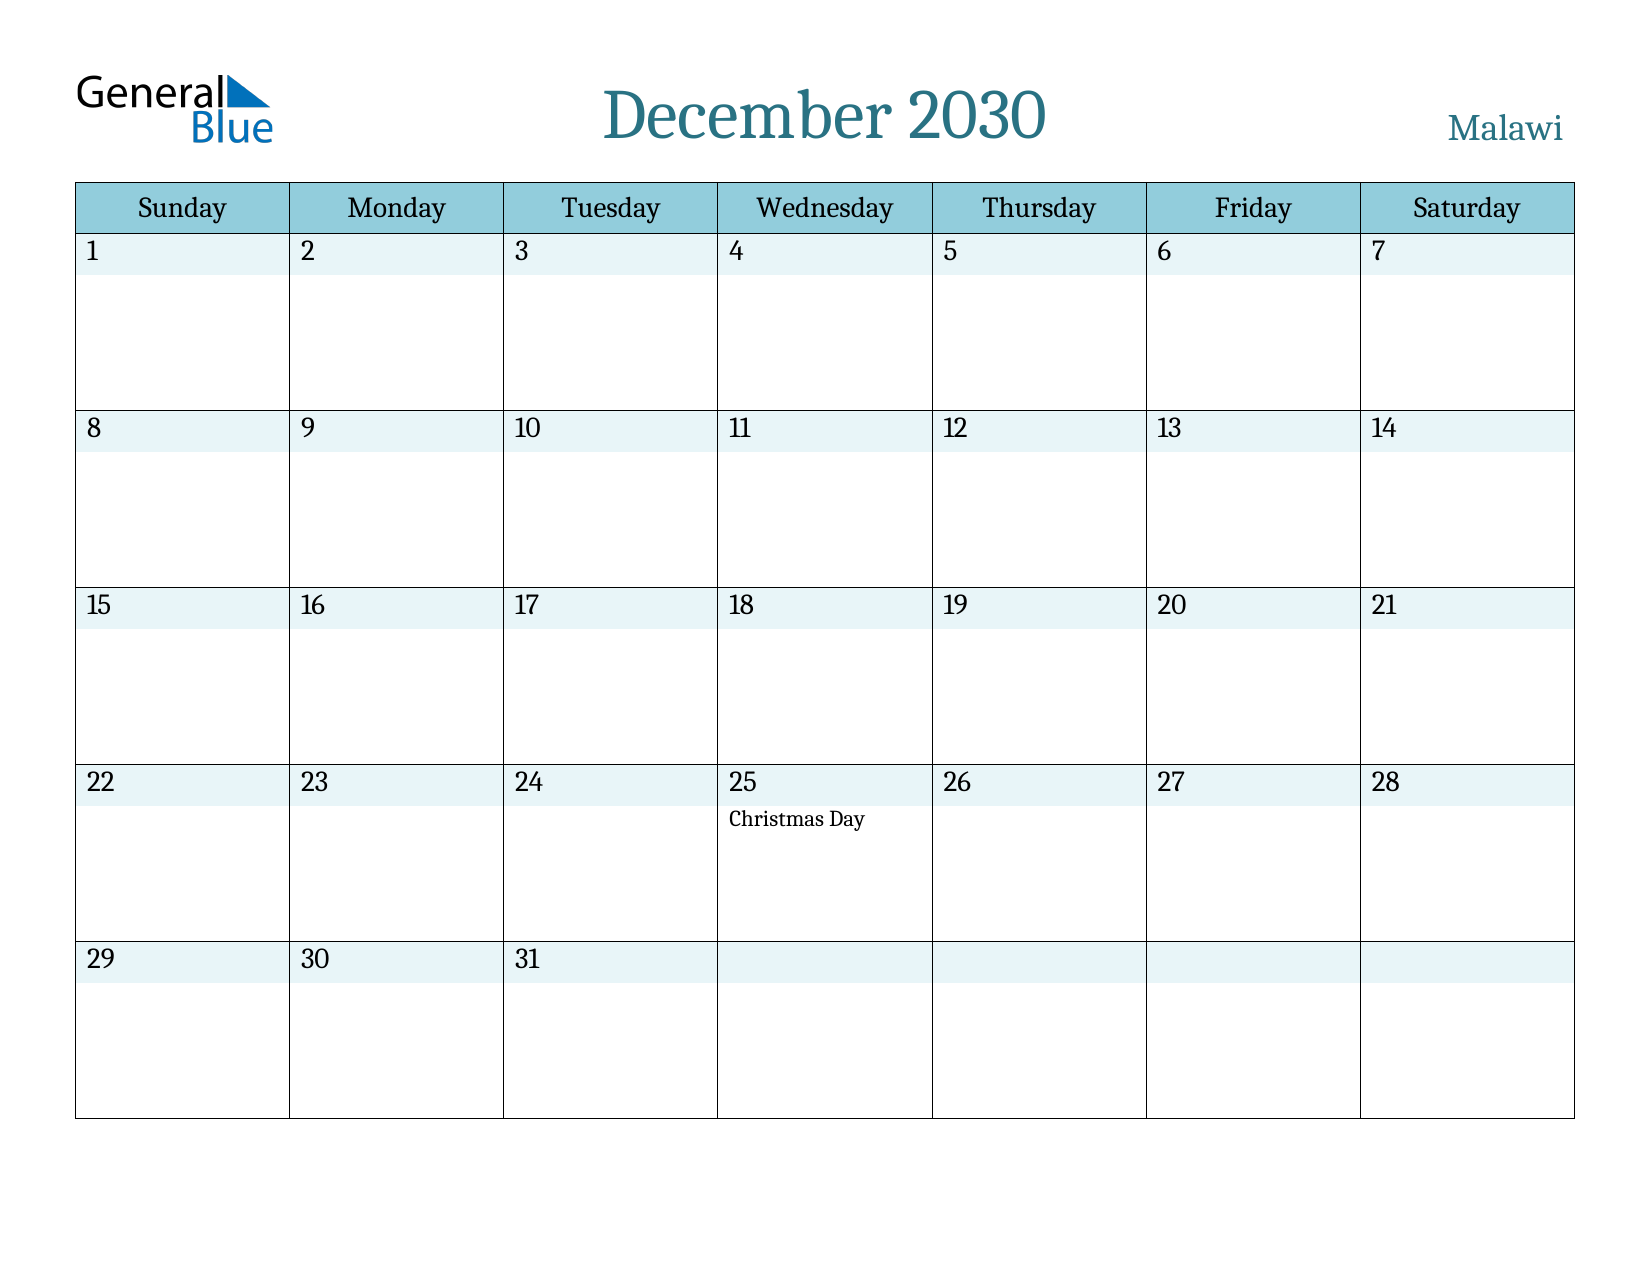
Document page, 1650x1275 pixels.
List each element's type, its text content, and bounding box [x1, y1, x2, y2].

table_cell 31 [504, 942, 717, 983]
table_cell 3 [504, 234, 717, 275]
table_cell [933, 806, 1146, 941]
table_cell 1 [76, 234, 289, 275]
table_cell [1147, 806, 1360, 941]
table_cell [1147, 275, 1360, 410]
table_cell [504, 983, 717, 1118]
table_cell [933, 983, 1146, 1118]
table_cell 21 [1361, 588, 1574, 629]
table_cell 2 [290, 234, 503, 275]
table_cell [290, 452, 503, 587]
table_cell 10 [504, 411, 717, 452]
table_cell [504, 452, 717, 587]
picture [77, 75, 273, 143]
table_cell [1147, 942, 1360, 983]
table_cell [504, 275, 717, 410]
table_cell [1361, 452, 1574, 587]
table_cell [290, 983, 503, 1118]
table_cell [290, 629, 503, 764]
table_cell [76, 629, 289, 764]
table_cell 19 [933, 588, 1146, 629]
table_cell 20 [1147, 588, 1360, 629]
table_cell [76, 983, 289, 1118]
table_cell 27 [1147, 765, 1360, 806]
table_cell [1361, 806, 1574, 941]
table_cell 28 [1361, 765, 1574, 806]
table_cell [290, 275, 503, 410]
table_cell [1147, 629, 1360, 764]
table_cell 9 [290, 411, 503, 452]
table_cell [933, 629, 1146, 764]
table_cell 30 [290, 942, 503, 983]
table_cell 7 [1361, 234, 1574, 275]
table_cell [76, 806, 289, 941]
table_cell 4 [718, 234, 932, 275]
table_cell [504, 806, 717, 941]
table_cell 29 [76, 942, 289, 983]
table_cell [1361, 942, 1574, 983]
table_cell Monday [290, 183, 503, 233]
table_cell [504, 629, 717, 764]
table_cell [1147, 983, 1360, 1118]
table_cell [1361, 983, 1574, 1118]
table_cell 26 [933, 765, 1146, 806]
table_cell 23 [290, 765, 503, 806]
table_cell 17 [504, 588, 717, 629]
table_cell Christmas Day [718, 806, 932, 941]
table_cell 13 [1147, 411, 1360, 452]
table_header Malawi [1146, 75, 1574, 182]
table_cell [1147, 452, 1360, 587]
table_cell 8 [76, 411, 289, 452]
table_cell [290, 806, 503, 941]
table_cell [933, 452, 1146, 587]
table_header [76, 75, 503, 182]
table_cell 15 [76, 588, 289, 629]
table_cell Thursday [933, 183, 1146, 233]
table_cell 22 [76, 765, 289, 806]
table_cell [933, 275, 1146, 410]
table_cell [718, 629, 932, 764]
table_header December 2030 [504, 75, 1146, 182]
table_cell 14 [1361, 411, 1574, 452]
table_cell [718, 983, 932, 1118]
table_cell [76, 452, 289, 587]
table_cell Saturday [1361, 183, 1574, 233]
table_cell 18 [718, 588, 932, 629]
table_cell 24 [504, 765, 717, 806]
table_cell [718, 942, 932, 983]
table_cell 11 [718, 411, 932, 452]
table_cell Wednesday [718, 183, 932, 233]
table_cell [718, 275, 932, 410]
table_cell 5 [933, 234, 1146, 275]
table_cell Sunday [76, 183, 289, 233]
table_cell [1361, 275, 1574, 410]
table_cell Friday [1147, 183, 1360, 233]
table_cell [76, 275, 289, 410]
table_cell 6 [1147, 234, 1360, 275]
table_cell 12 [933, 411, 1146, 452]
table_cell Tuesday [504, 183, 717, 233]
table_cell 16 [290, 588, 503, 629]
table_cell 25 [718, 765, 932, 806]
table_cell [718, 452, 932, 587]
table_cell [933, 942, 1146, 983]
table_cell [1361, 629, 1574, 764]
